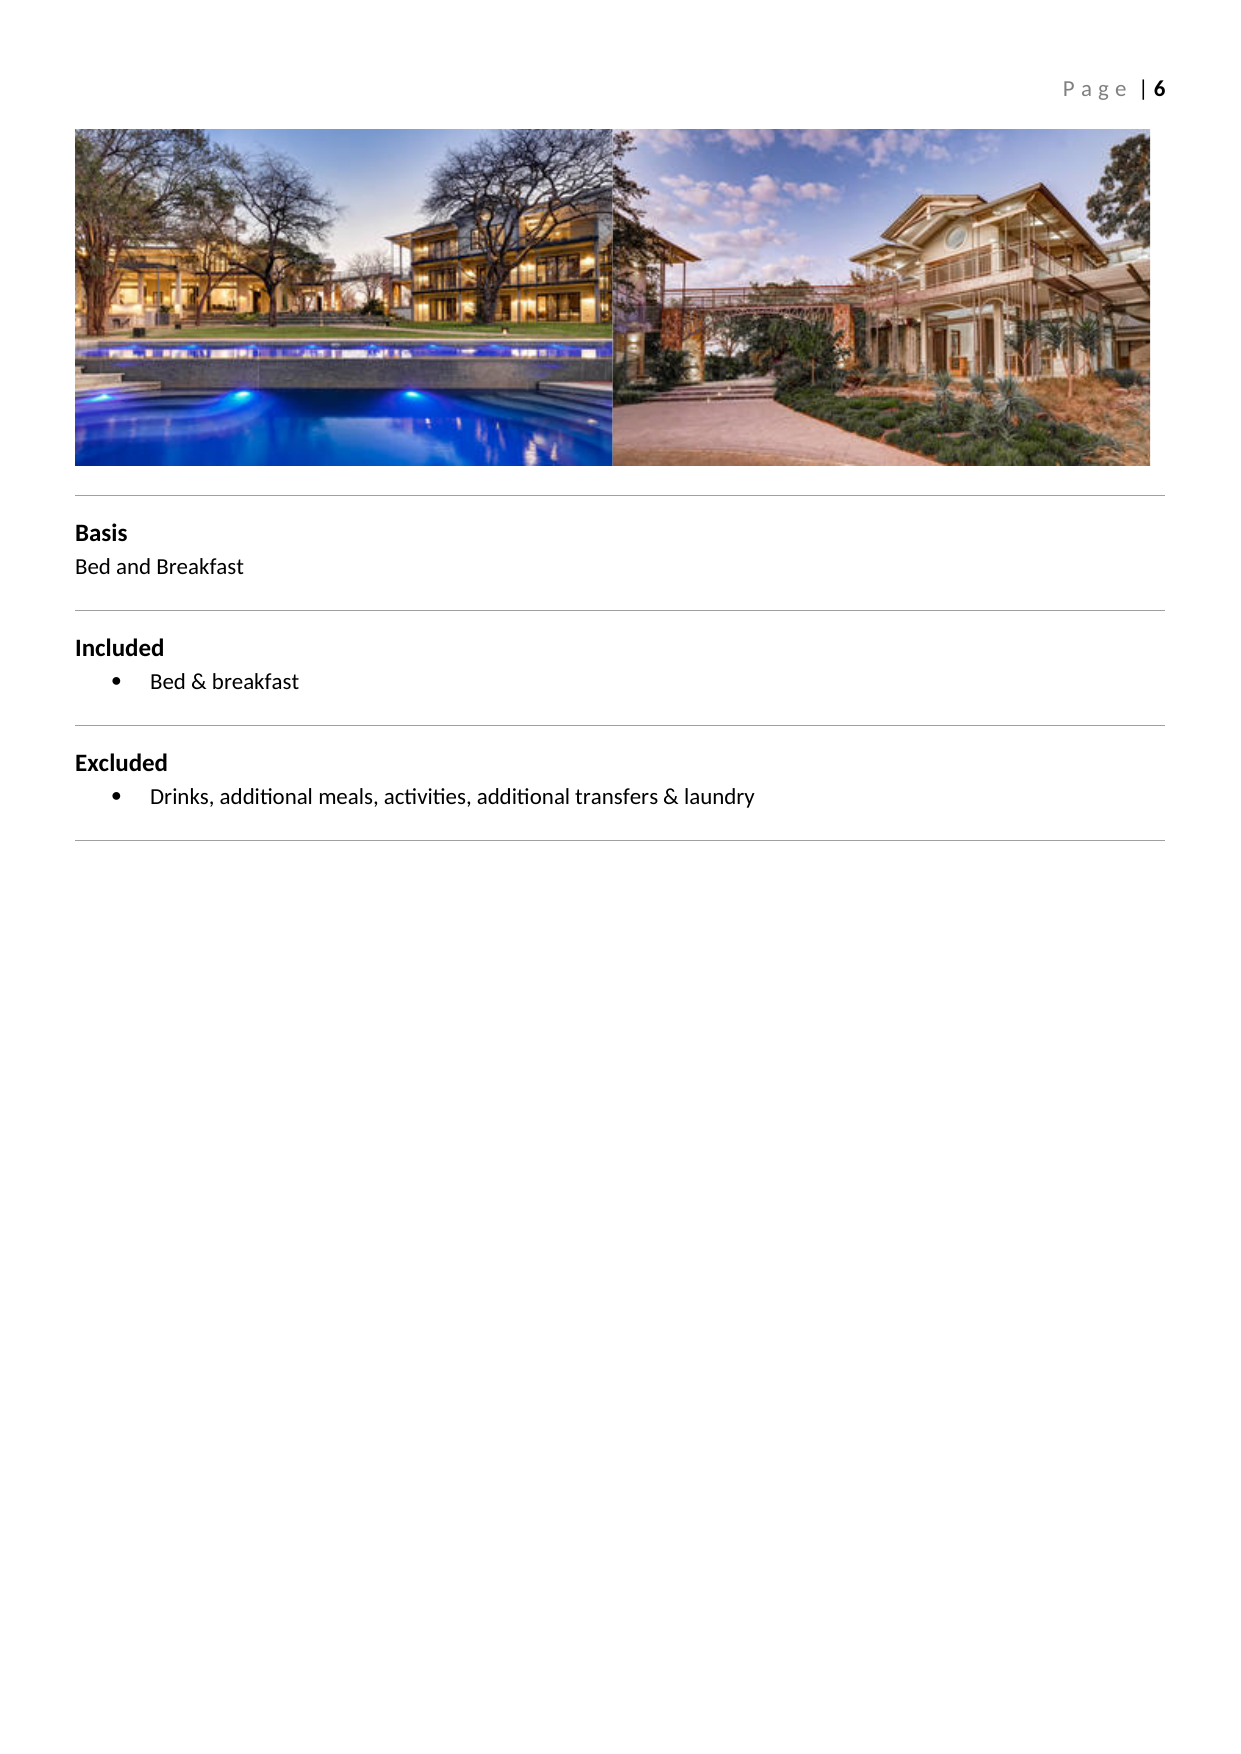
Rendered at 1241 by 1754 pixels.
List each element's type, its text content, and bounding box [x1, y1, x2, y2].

list Bed & breakfast [112, 667, 1165, 695]
subtitle Basis [75, 517, 1165, 548]
list Drinks, additional meals, activities, additional transfers & laundry [112, 782, 1165, 810]
subtitle Excluded [75, 747, 1165, 778]
subtitle Included [75, 632, 1165, 663]
text Bed and Breakfast [75, 552, 1165, 581]
